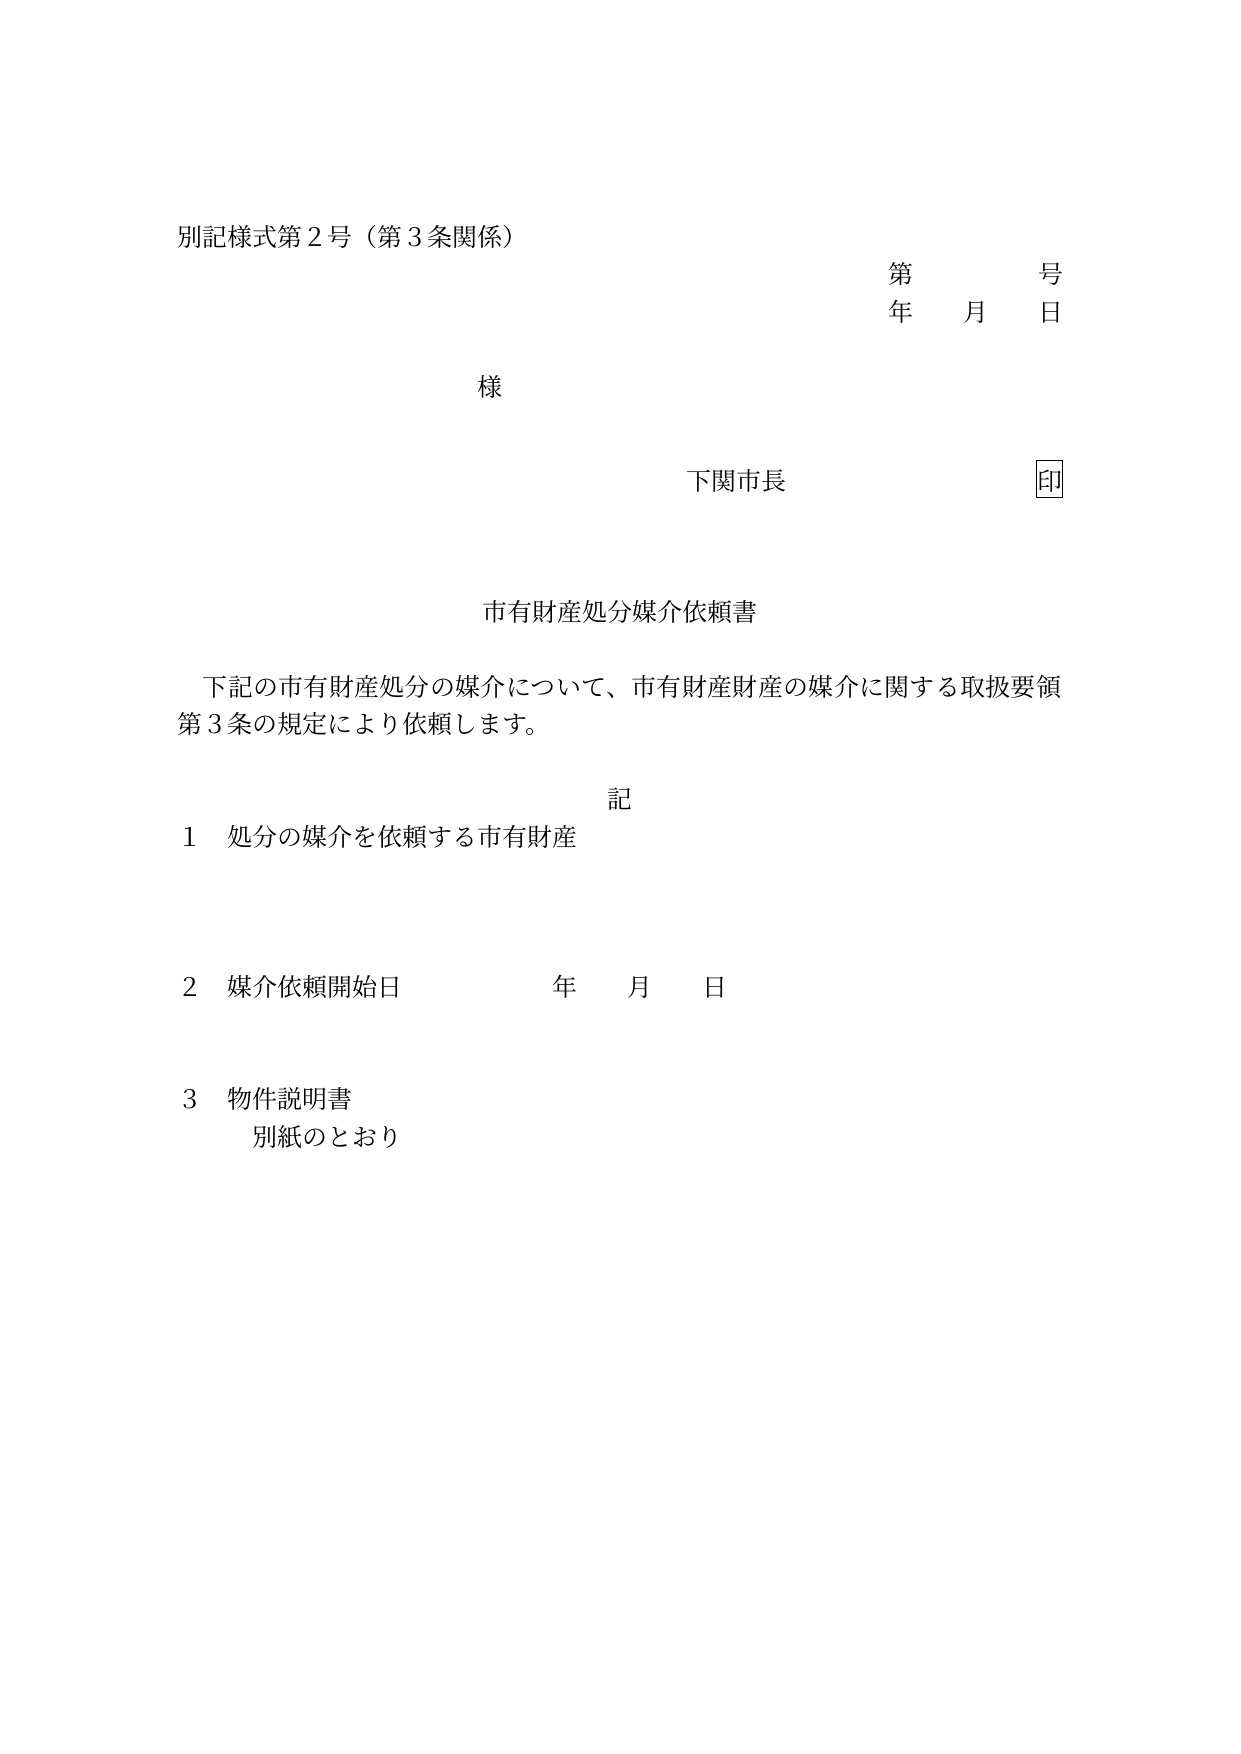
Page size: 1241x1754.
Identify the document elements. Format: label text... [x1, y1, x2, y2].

text 下記の市有財産処分の媒介について、市有財産財産の媒介に関する取扱要領第３条の規定により依頼します。 [177, 667, 1063, 742]
text 市有財産処分媒介依頼書 [177, 592, 1063, 629]
text １ 処分の媒介を依頼する市有財産 [177, 817, 1063, 854]
text 別記様式第２号（第３条関係） [177, 217, 1063, 254]
text ２ 媒介依頼開始日 年 月 日 [177, 967, 1063, 1004]
text 様 [177, 367, 1063, 404]
text 第 号 [177, 254, 1063, 292]
text 年 月 日 [177, 292, 1063, 329]
text 下関市長 印 [177, 442, 1063, 517]
text ３ 物件説明書 [177, 1079, 1063, 1117]
text 記 [177, 779, 1063, 817]
text 別紙のとおり [177, 1117, 1063, 1154]
